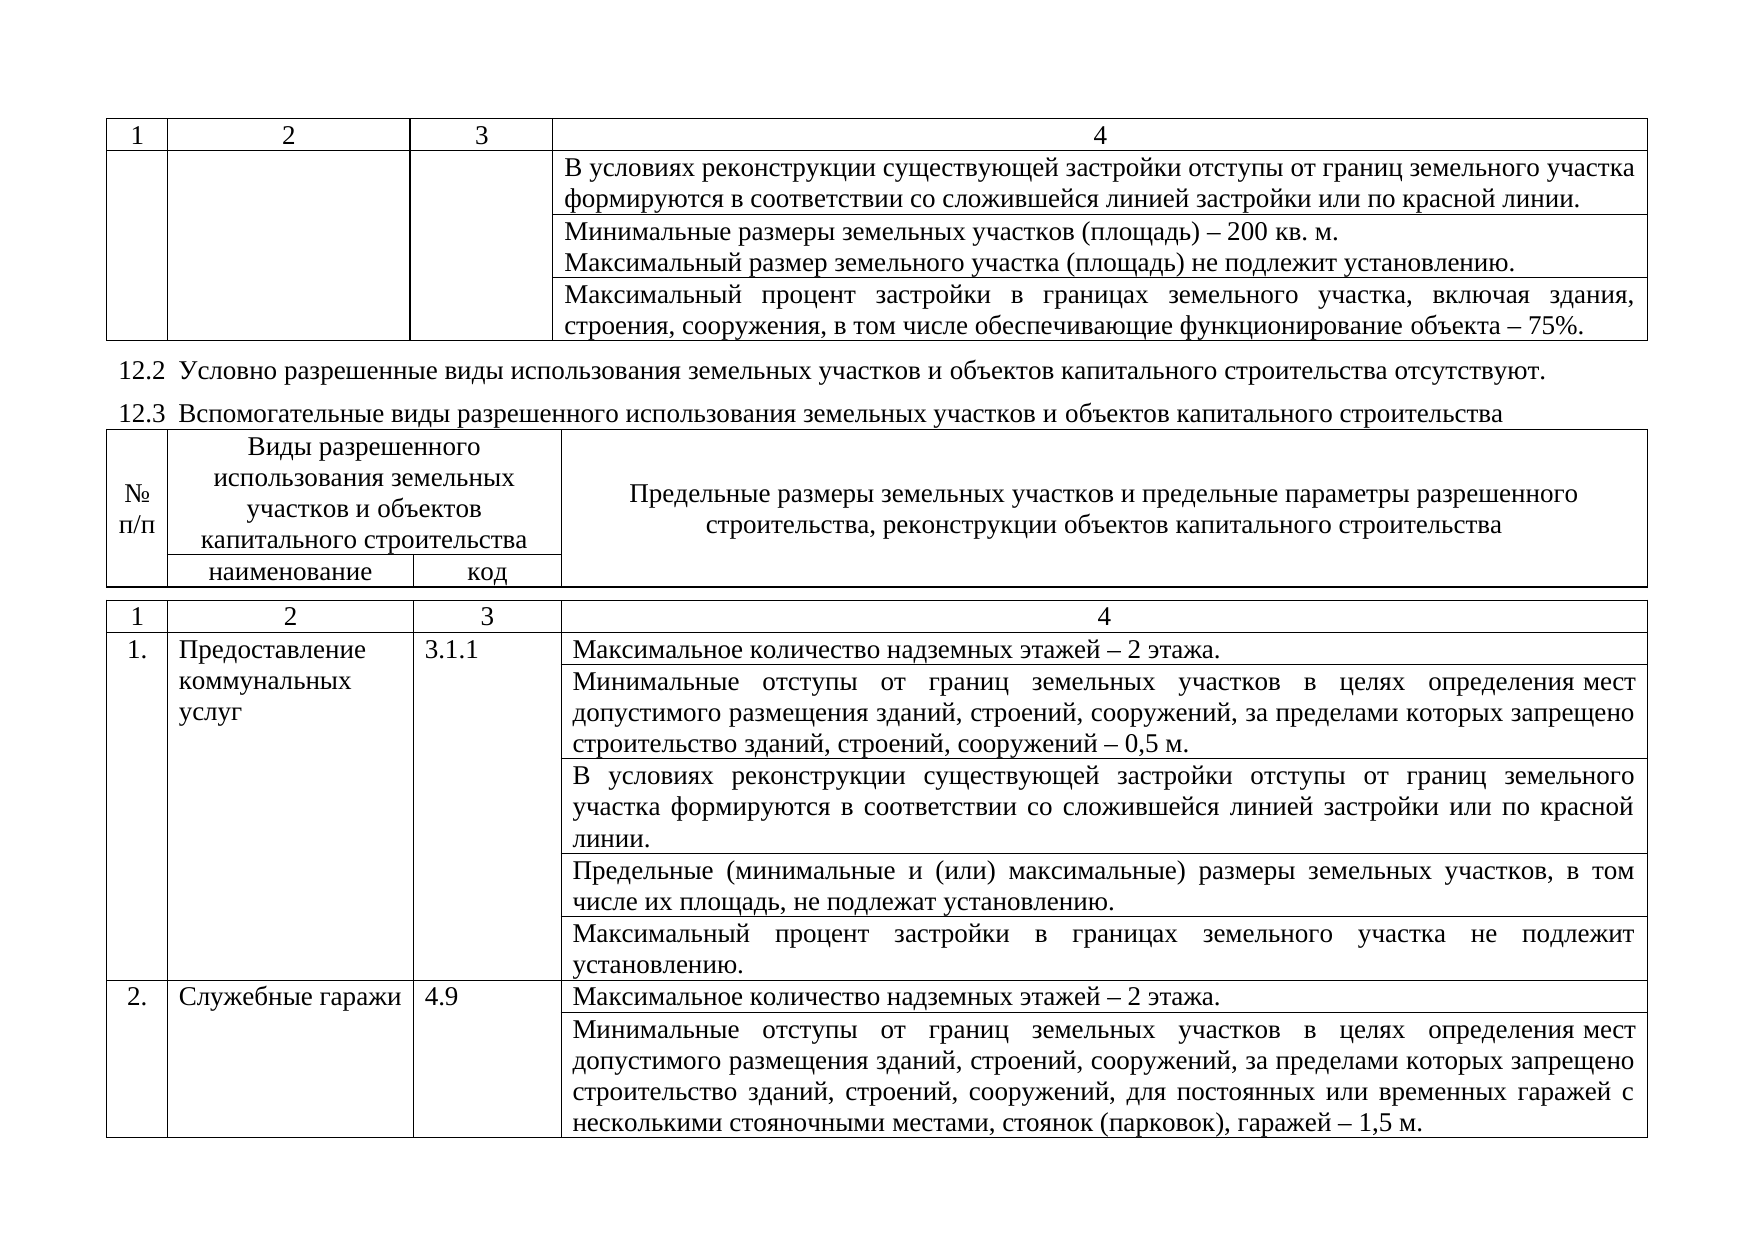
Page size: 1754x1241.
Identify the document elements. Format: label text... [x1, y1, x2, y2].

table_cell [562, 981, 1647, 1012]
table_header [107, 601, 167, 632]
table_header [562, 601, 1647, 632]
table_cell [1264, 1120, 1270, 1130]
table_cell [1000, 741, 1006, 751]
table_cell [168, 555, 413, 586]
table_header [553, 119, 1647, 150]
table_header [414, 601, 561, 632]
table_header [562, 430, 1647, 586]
subtitle Вспомогательные виды разрешенного использования земельных участков и объектов капитального строительства [118, 397, 1636, 429]
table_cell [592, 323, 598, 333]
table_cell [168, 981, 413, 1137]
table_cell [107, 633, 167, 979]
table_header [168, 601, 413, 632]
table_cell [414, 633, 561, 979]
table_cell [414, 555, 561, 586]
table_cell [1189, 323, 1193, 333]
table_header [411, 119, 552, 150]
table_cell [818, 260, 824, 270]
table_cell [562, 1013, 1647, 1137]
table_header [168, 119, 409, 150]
subtitle Условно разрешенные виды использования земельных участков и объектов капитального строительства отсутствуют. [118, 354, 1636, 385]
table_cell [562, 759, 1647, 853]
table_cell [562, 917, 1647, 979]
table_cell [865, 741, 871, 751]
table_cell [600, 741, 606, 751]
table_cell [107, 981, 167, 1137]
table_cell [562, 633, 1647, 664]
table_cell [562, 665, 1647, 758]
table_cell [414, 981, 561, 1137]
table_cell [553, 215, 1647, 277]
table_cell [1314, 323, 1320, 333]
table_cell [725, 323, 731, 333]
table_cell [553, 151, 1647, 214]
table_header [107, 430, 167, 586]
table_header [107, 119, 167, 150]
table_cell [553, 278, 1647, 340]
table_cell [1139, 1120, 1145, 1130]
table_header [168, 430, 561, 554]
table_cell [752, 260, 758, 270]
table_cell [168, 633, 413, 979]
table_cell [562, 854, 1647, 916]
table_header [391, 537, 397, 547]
